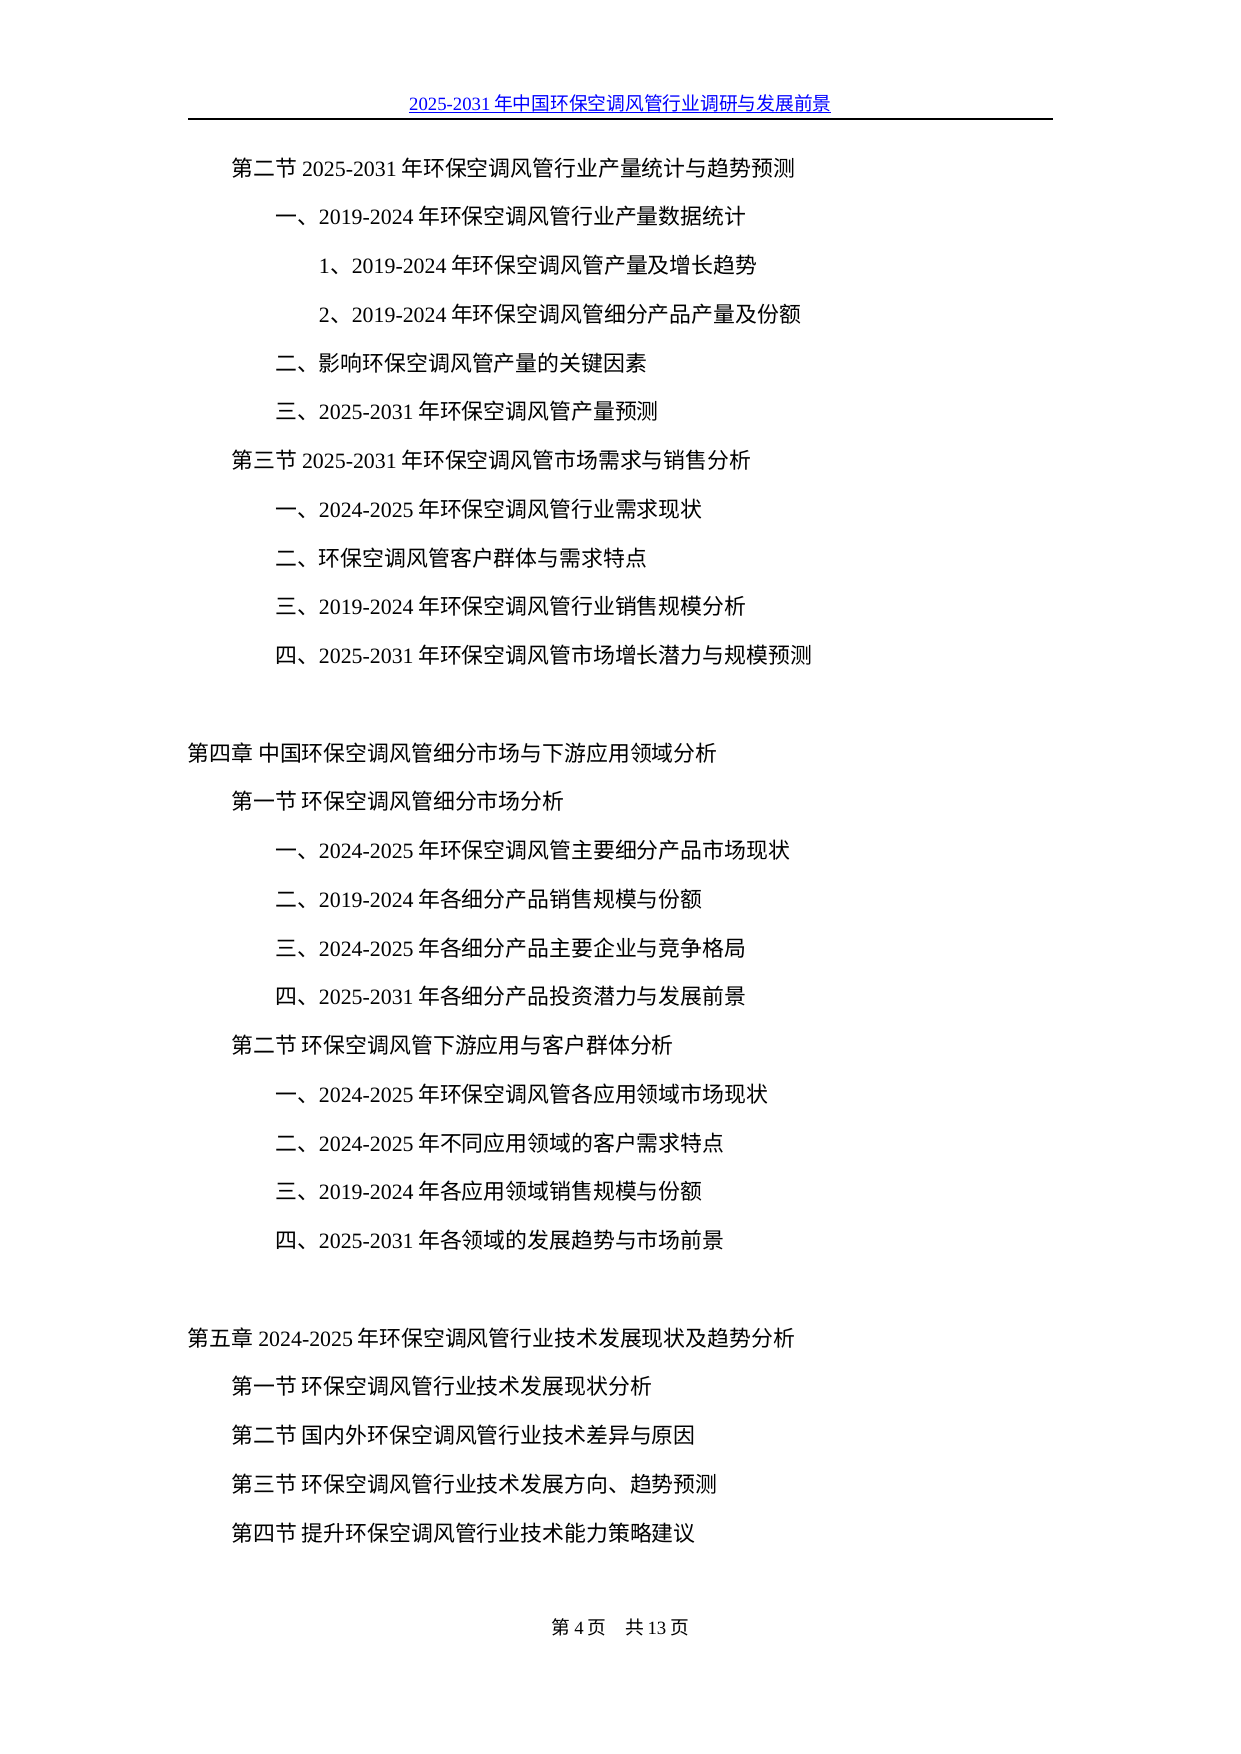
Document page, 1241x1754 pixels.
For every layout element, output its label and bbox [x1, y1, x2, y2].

text [187, 150, 1053, 1548]
